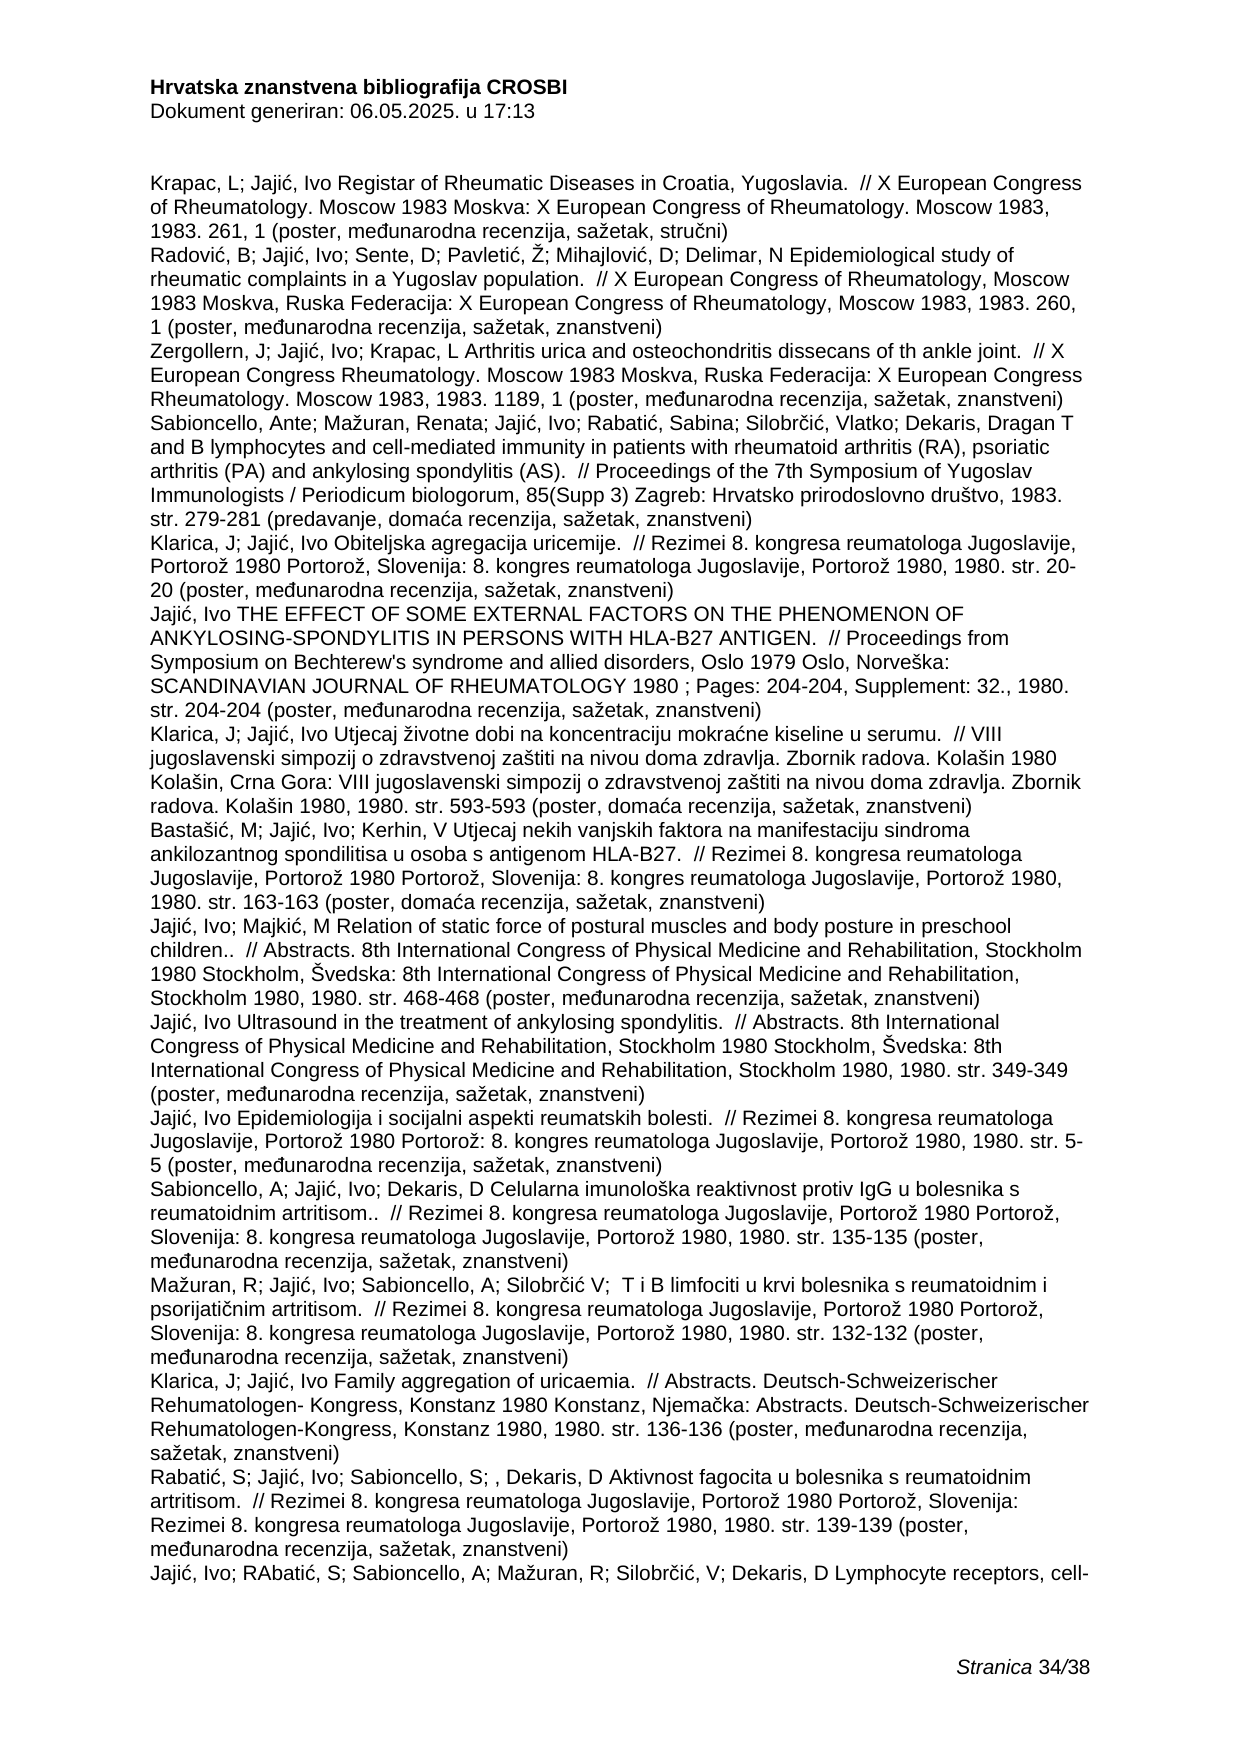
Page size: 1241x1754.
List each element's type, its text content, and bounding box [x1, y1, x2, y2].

text Krapac, L; Jajić, Ivo [150, 171, 1090, 243]
text Jajić, Ivo [150, 1009, 1090, 1105]
text Jajić, Ivo; Majkić, M [150, 914, 1090, 1009]
text Jajić, Ivo [150, 602, 1090, 722]
text Zergollern, J; Jajić, Ivo; Krapac, L [150, 339, 1090, 411]
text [150, 1561, 1090, 1584]
text Jajić, Ivo [150, 1105, 1090, 1177]
text Bastašić, M; Jajić, Ivo; Kerhin, V [150, 818, 1090, 914]
text Klarica, J; Jajić, Ivo [150, 1369, 1090, 1465]
text Sabioncello, A; Jajić, Ivo; Dekaris, D [150, 1177, 1090, 1273]
text Mažuran, R; Jajić, Ivo; Sabioncello, A; Silobrčić V; [150, 1273, 1090, 1369]
text Klarica, J; Jajić, Ivo [150, 530, 1090, 602]
text Rabatić, S; Jajić, Ivo; Sabioncello, S; , Dekaris, D [150, 1465, 1090, 1561]
text Radović, B; Jajić, Ivo; Sente, D; Pavletić, Ž; Mihajlović, D; Delimar, N [150, 243, 1090, 339]
text Klarica, J; Jajić, Ivo [150, 722, 1090, 818]
text Sabioncello, Ante; Mažuran, Renata; Jajić, Ivo; Rabatić, Sabina; Silobrčić, Vlatko; Dekaris, Dragan [150, 411, 1090, 530]
